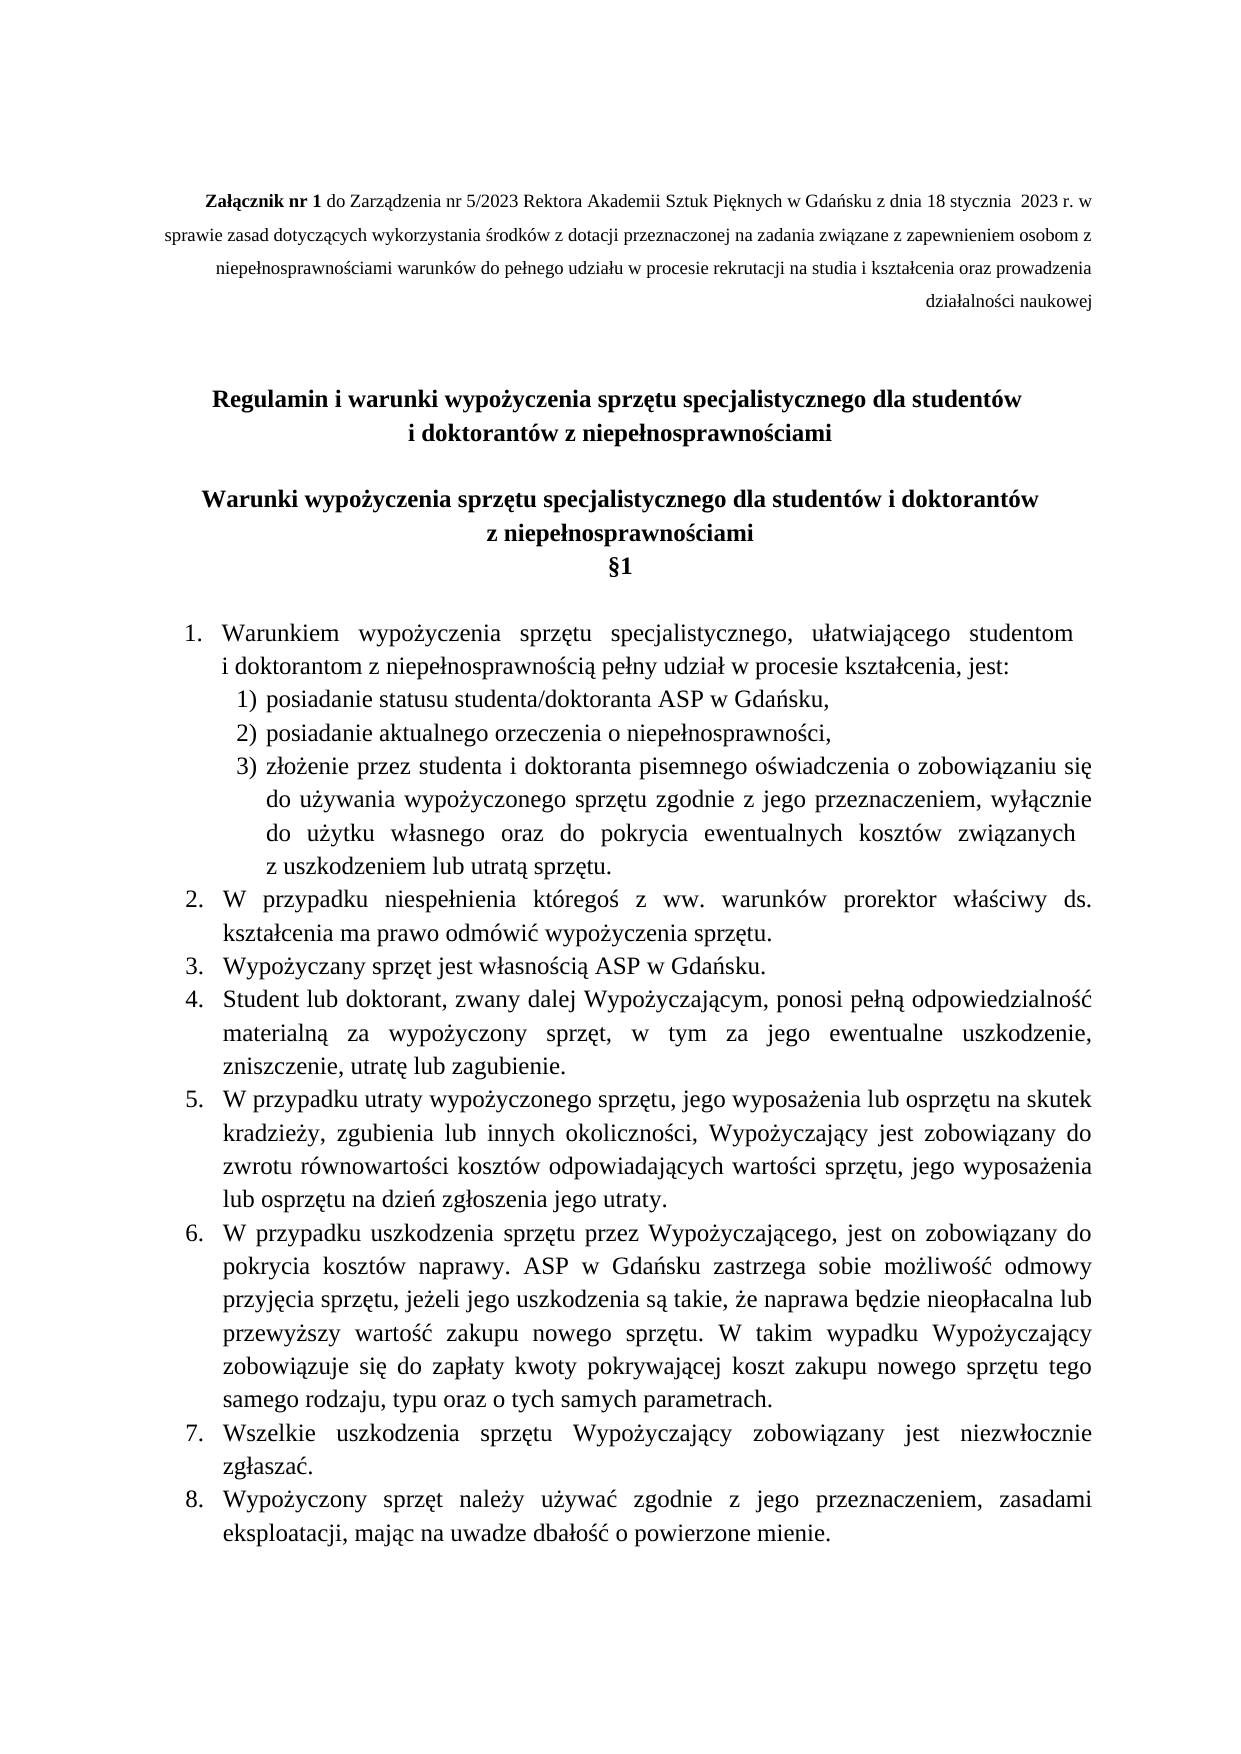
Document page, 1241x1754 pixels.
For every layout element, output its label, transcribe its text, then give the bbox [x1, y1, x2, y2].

text §1 [148, 548, 1093, 581]
list złożenie przez studenta i doktoranta pisemnego oświadczenia o zobowiązaniu się do używania wypożyczonego sprzętu zgodnie z jego przeznaczeniem, wyłącznie do użytku własnego oraz do pokrycia ewentualnych kosztów związanych z uszkodzeniem lub utratą sprzętu. [236, 748, 1093, 881]
list Wypożyczany sprzęt jest własnością ASP w Gdańsku. [185, 948, 1093, 981]
list W przypadku niespełnienia któregoś z ww. warunków prorektor właściwy ds. kształcenia ma prawo odmówić wypożyczenia sprzętu. [185, 881, 1093, 948]
list Warunkiem wypożyczenia sprzętu specjalistycznego, ułatwiającego studentom i doktorantom z niepełnosprawnością pełny udział w procesie kształcenia, jest: [184, 614, 1093, 681]
list posiadanie statusu studenta/doktoranta ASP w Gdańsku, [236, 681, 1093, 714]
list Wypożyczony sprzęt należy używać zgodnie z jego przeznaczeniem, zasadami eksploatacji, mając na uwadze dbałość o powierzone mienie. [185, 1481, 1093, 1548]
list posiadanie aktualnego orzeczenia o niepełnosprawności, [236, 714, 1093, 748]
list W przypadku utraty wypożyczonego sprzętu, jego wyposażenia lub osprzętu na skutek kradzieży, zgubienia lub innych okoliczności, Wypożyczający jest zobowiązany do zwrotu równowartości kosztów odpowiadających wartości sprzętu, jego wyposażenia lub osprzętu na dzień zgłoszenia jego utraty. [185, 1081, 1093, 1214]
list Wszelkie uszkodzenia sprzętu Wypożyczający zobowiązany jest niezwłocznie zgłaszać. [185, 1414, 1093, 1481]
text z niepełnosprawnościami [148, 514, 1093, 548]
text Regulamin i warunki wypożyczenia sprzętu specjalistycznego dla studentów i doktorantów z niepełnosprawnościami [148, 381, 1093, 448]
text Załącznik nr 1 do Zarządzenia nr 5/2023 Rektora Akademii Sztuk Pięknych w Gdańsku z dnia 18 stycznia 2023 r. w sprawie zasad dotyczących wykorzystania środków z dotacji przeznaczonej na zadania związane z zapewnieniem osobom z niepełnosprawnościami warunków do pełnego udziału w procesie rekrutacji na studia i kształcenia oraz prowadzenia działalności naukowej [148, 181, 1093, 314]
list W przypadku uszkodzenia sprzętu przez Wypożyczającego, jest on zobowiązany do pokrycia kosztów naprawy. ASP w Gdańsku zastrzega sobie możliwość odmowy przyjęcia sprzętu, jeżeli jego uszkodzenia są takie, że naprawa będzie nieopłacalna lub przewyższy wartość zakupu nowego sprzętu. W takim wypadku Wypożyczający zobowiązuje się do zapłaty kwoty pokrywającej koszt zakupu nowego sprzętu tego samego rodzaju, typu oraz o tych samych parametrach. [185, 1214, 1093, 1414]
text Warunki wypożyczenia sprzętu specjalistycznego dla studentów i doktorantów [148, 481, 1093, 514]
list Student lub doktorant, zwany dalej Wypożyczającym, ponosi pełną odpowiedzialność materialną za wypożyczony sprzęt, w tym za jego ewentualne uszkodzenie, zniszczenie, utratę lub zagubienie. [185, 981, 1093, 1081]
